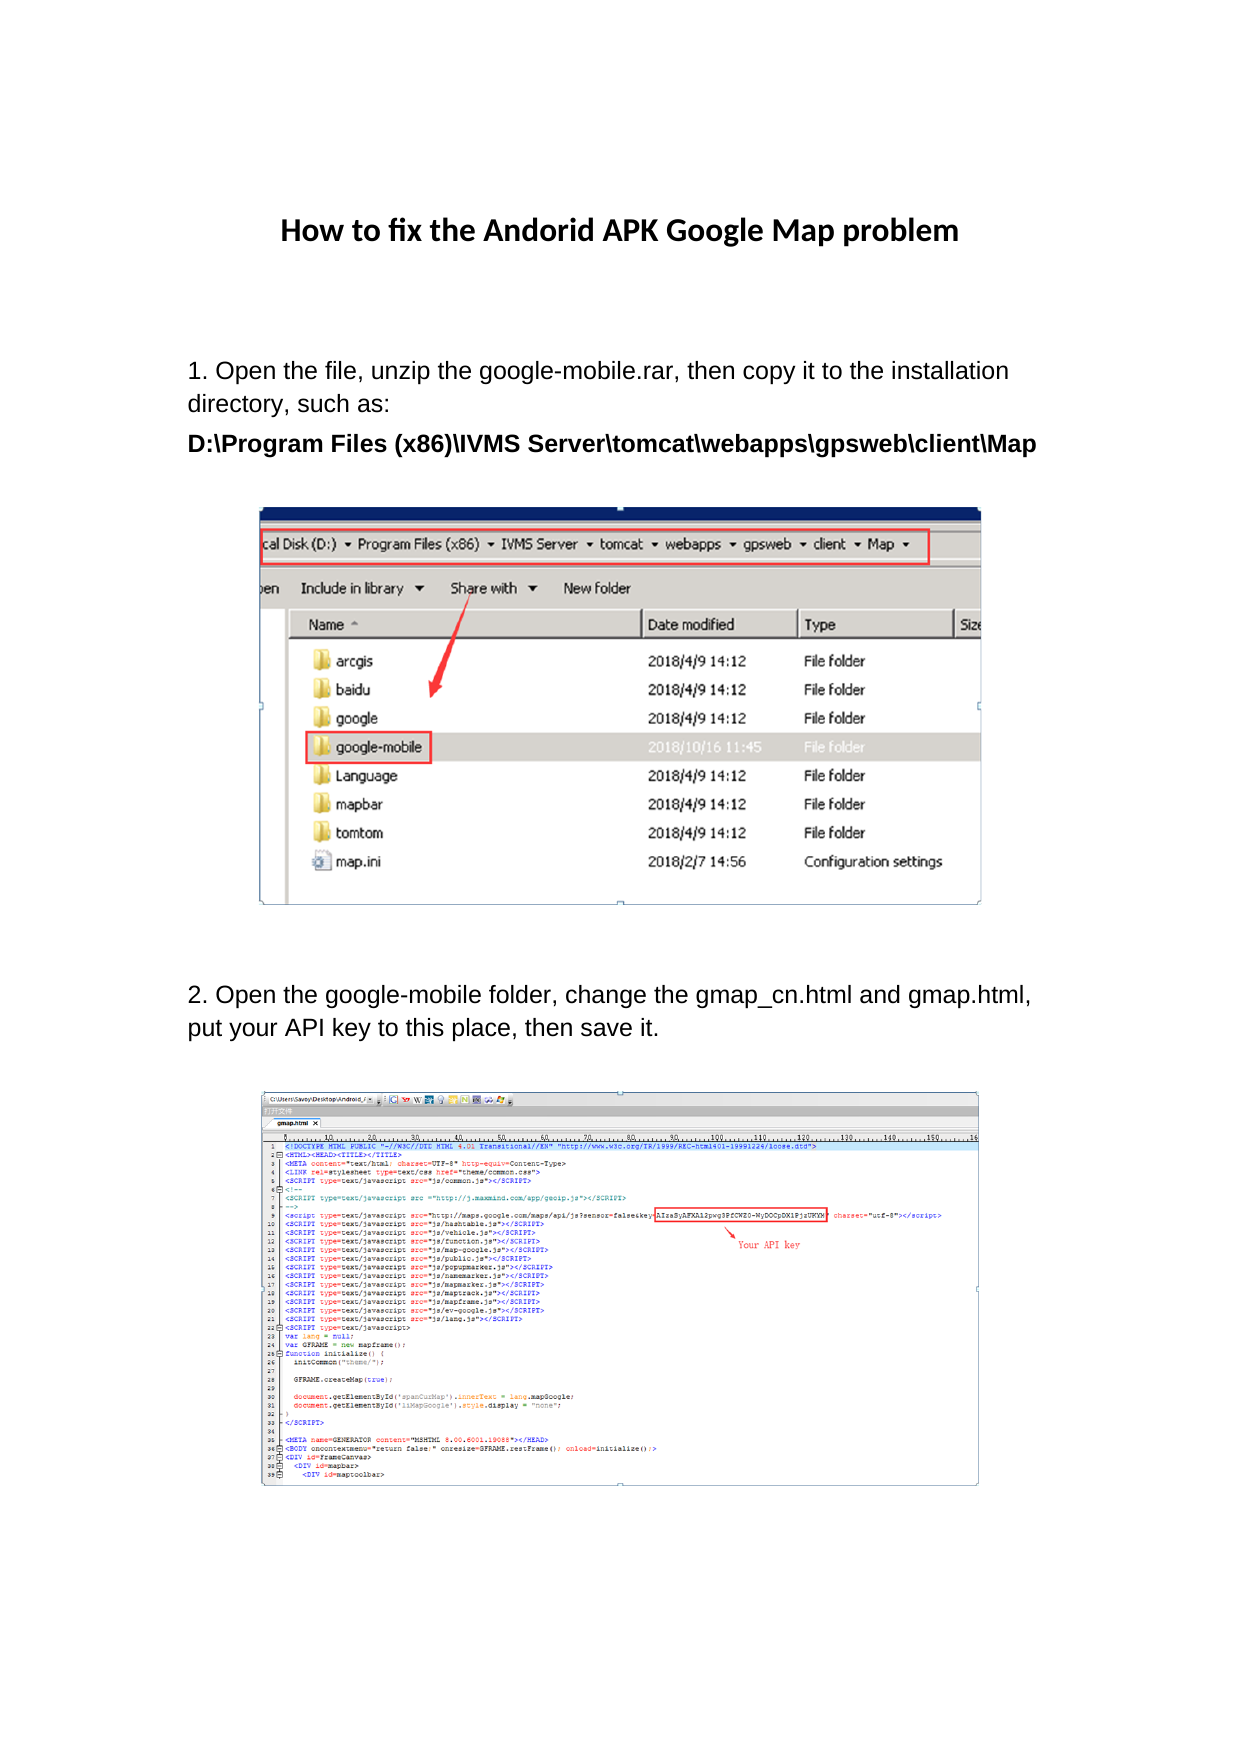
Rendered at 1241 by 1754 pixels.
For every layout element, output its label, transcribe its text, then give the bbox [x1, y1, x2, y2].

text 2. Open the google-mobile folder, change the gmap_cn.html and gmap.html, put your API key to this place, then save it. [187, 978, 1053, 1043]
picture [258, 507, 982, 905]
text 1. Open the file, unzip the google-mobile.rar, then copy it to the installation directory, such as: [187, 354, 1053, 419]
subtitle How to fix the Andorid APK Google Map problem [187, 197, 1053, 262]
picture [261, 1091, 979, 1486]
text D:\Program Files (x86)\IVMS Server\tomcat\webapps\gpsweb\client\Map [187, 427, 1053, 459]
